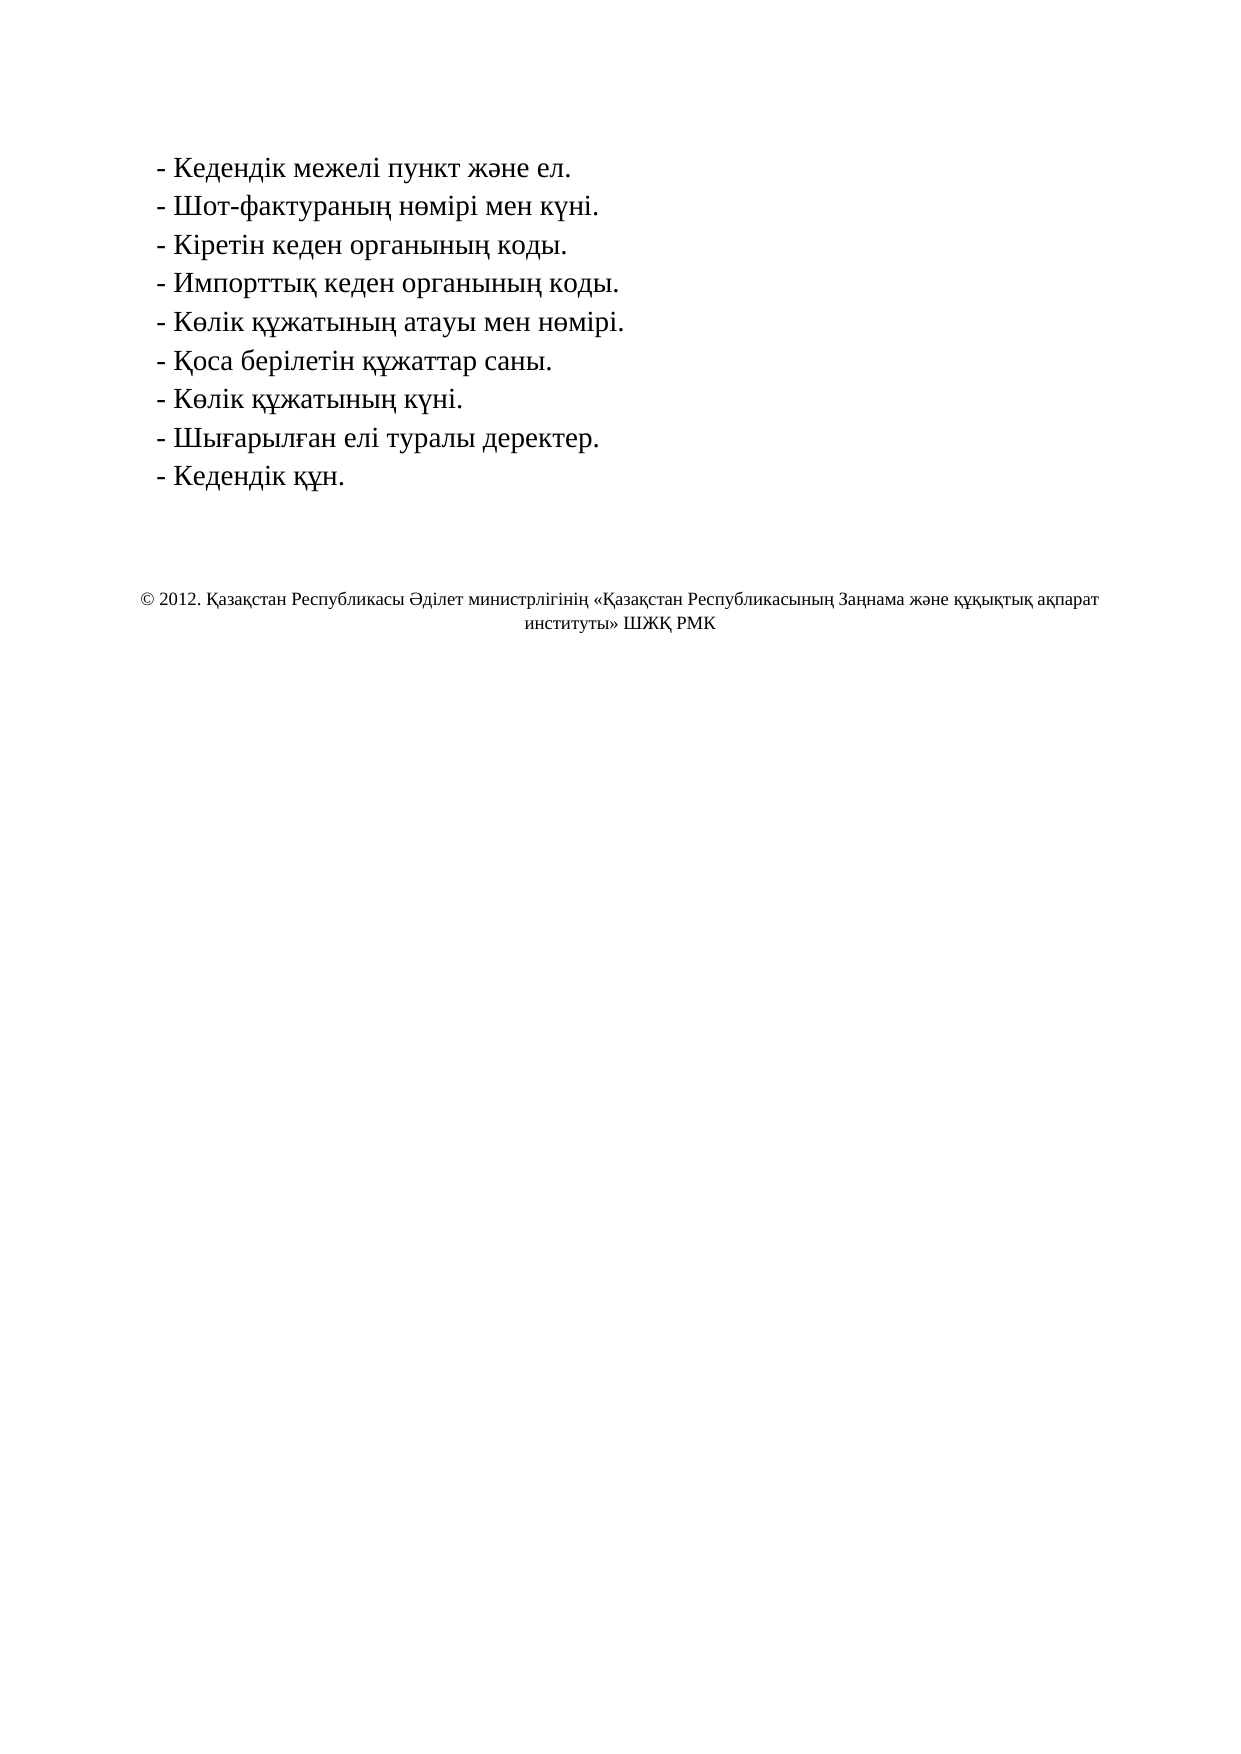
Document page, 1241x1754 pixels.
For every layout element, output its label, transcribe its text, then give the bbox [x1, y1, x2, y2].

text - Кедендік межелі пункт және ел. [112, 150, 1128, 183]
text - Қоса берілетін құжаттар саны. [112, 343, 1128, 376]
text - Көлік құжатының атауы мен нөмірі. [112, 304, 1128, 338]
text - Көлік құжатының күні. [112, 381, 1128, 415]
text - Импорттық кеден органының коды. [112, 266, 1128, 299]
text - Кіретін кеден органының коды. [112, 227, 1128, 261]
text - Шот-фактураның нөмірі мен күні. [112, 188, 1128, 222]
text - Кедендік құн. [112, 458, 1128, 492]
text - Шығарылған елі туралы деректер. [112, 420, 1128, 453]
text © 2012. Қазақстан Республикасы Әділет министрлігінің «Қазақстан Республикасының Заңнама және құқықтық ақпарат институты» ШЖҚ РМК [112, 587, 1128, 634]
